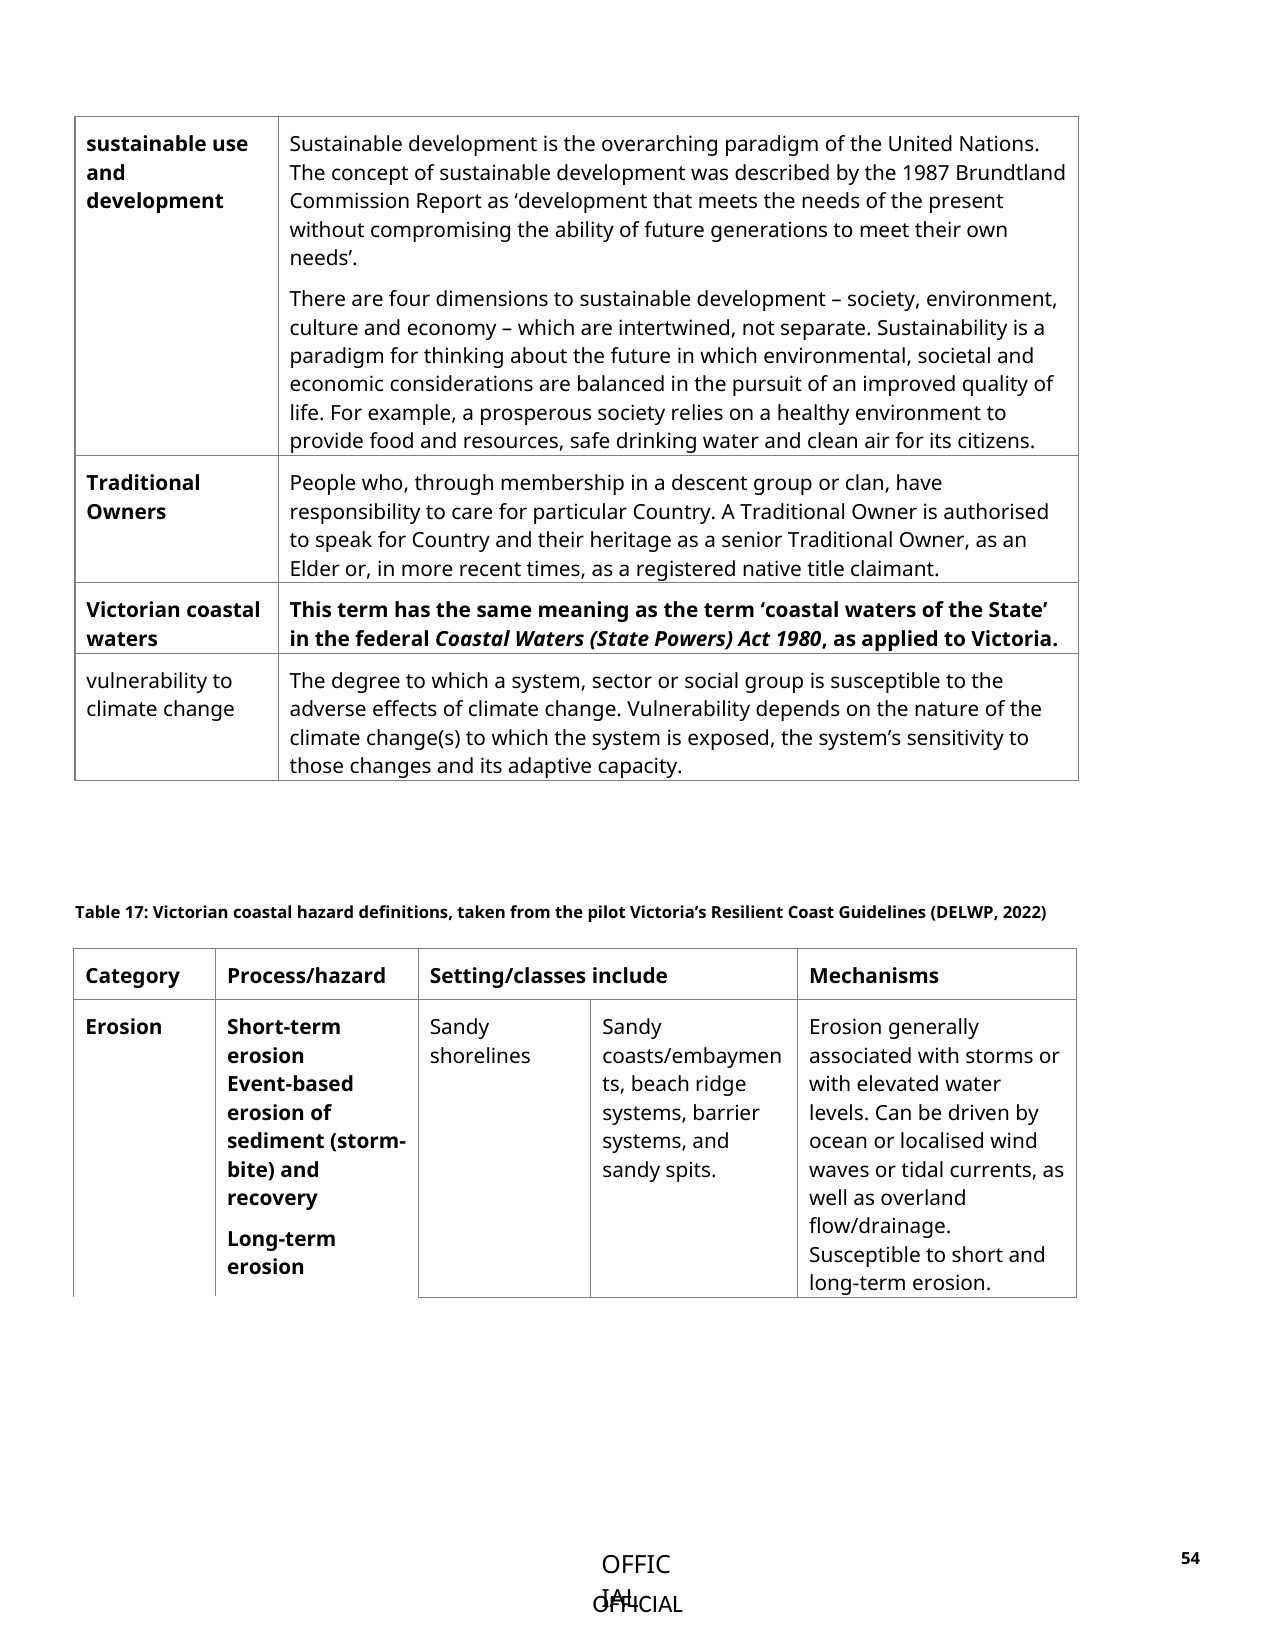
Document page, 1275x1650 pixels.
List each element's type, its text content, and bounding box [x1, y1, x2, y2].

table_cell Traditional Owners [76, 456, 278, 582]
table_cell Sandy shorelines [419, 1000, 590, 1297]
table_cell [216, 1000, 418, 1297]
table_cell People who, through membership in a descent group or clan, have responsibility to care for particular Country. A Traditional Owner is authorised to speak for Country and their heritage as a senior Traditional Owner, as an Elder or, in more recent times, as a registered native title claimant. [279, 456, 1078, 582]
text Table 17: Victorian coastal hazard definitions, taken from the pilot Victoria’s Resilient Coast Guidelines (DELWP, 2022) [75, 900, 1200, 923]
table_cell Erosion [74, 1000, 216, 1297]
table_header Process/hazard [216, 949, 418, 999]
table_header Mechanisms [798, 949, 1076, 999]
table_cell Erosion generally associated with storms or with elevated water levels. Can be driven by ocean or localised wind waves or tidal currents, as well as overland flow/drainage. Susceptible to short and long-term erosion. [798, 1000, 1076, 1297]
table_header Category [74, 949, 215, 999]
table_cell Victorian coastal waters [76, 583, 278, 652]
table_cell This term has the same meaning as the term ‘coastal waters of the State’ in the federal Coastal Waters (State Powers) Act 1980, as applied to Victoria. [279, 583, 1078, 652]
table_cell Sustainable development is the overarching paradigm of the United Nations. The concept of sustainable development was described by the 1987 Brundtland Commission Report as ‘development that meets the needs of the present without compromising the ability of future generations to meet their own needs’. There are four dimensions to sustainable development – society, environment, culture and economy – which are intertwined, not separate. Sustainability is a paradigm for thinking about the future in which environmental, societal and economic considerations are balanced in the pursuit of an improved quality of life. For example, a prosperous society relies on a healthy environment to provide food and resources, safe drinking water and clean air for its citizens. [279, 117, 1078, 455]
table_cell vulnerability to climate change [76, 654, 278, 780]
table_cell Sandy coasts/embayments, beach ridge systems, barrier systems, and sandy spits. [591, 1000, 797, 1297]
table_cell sustainable use and development [76, 117, 278, 455]
table_header Setting/classes include [419, 949, 797, 999]
table_cell The degree to which a system, sector or social group is susceptible to the adverse effects of climate change. Vulnerability depends on the nature of the climate change(s) to which the system is exposed, the system’s sensitivity to those changes and its adaptive capacity. [279, 654, 1078, 780]
